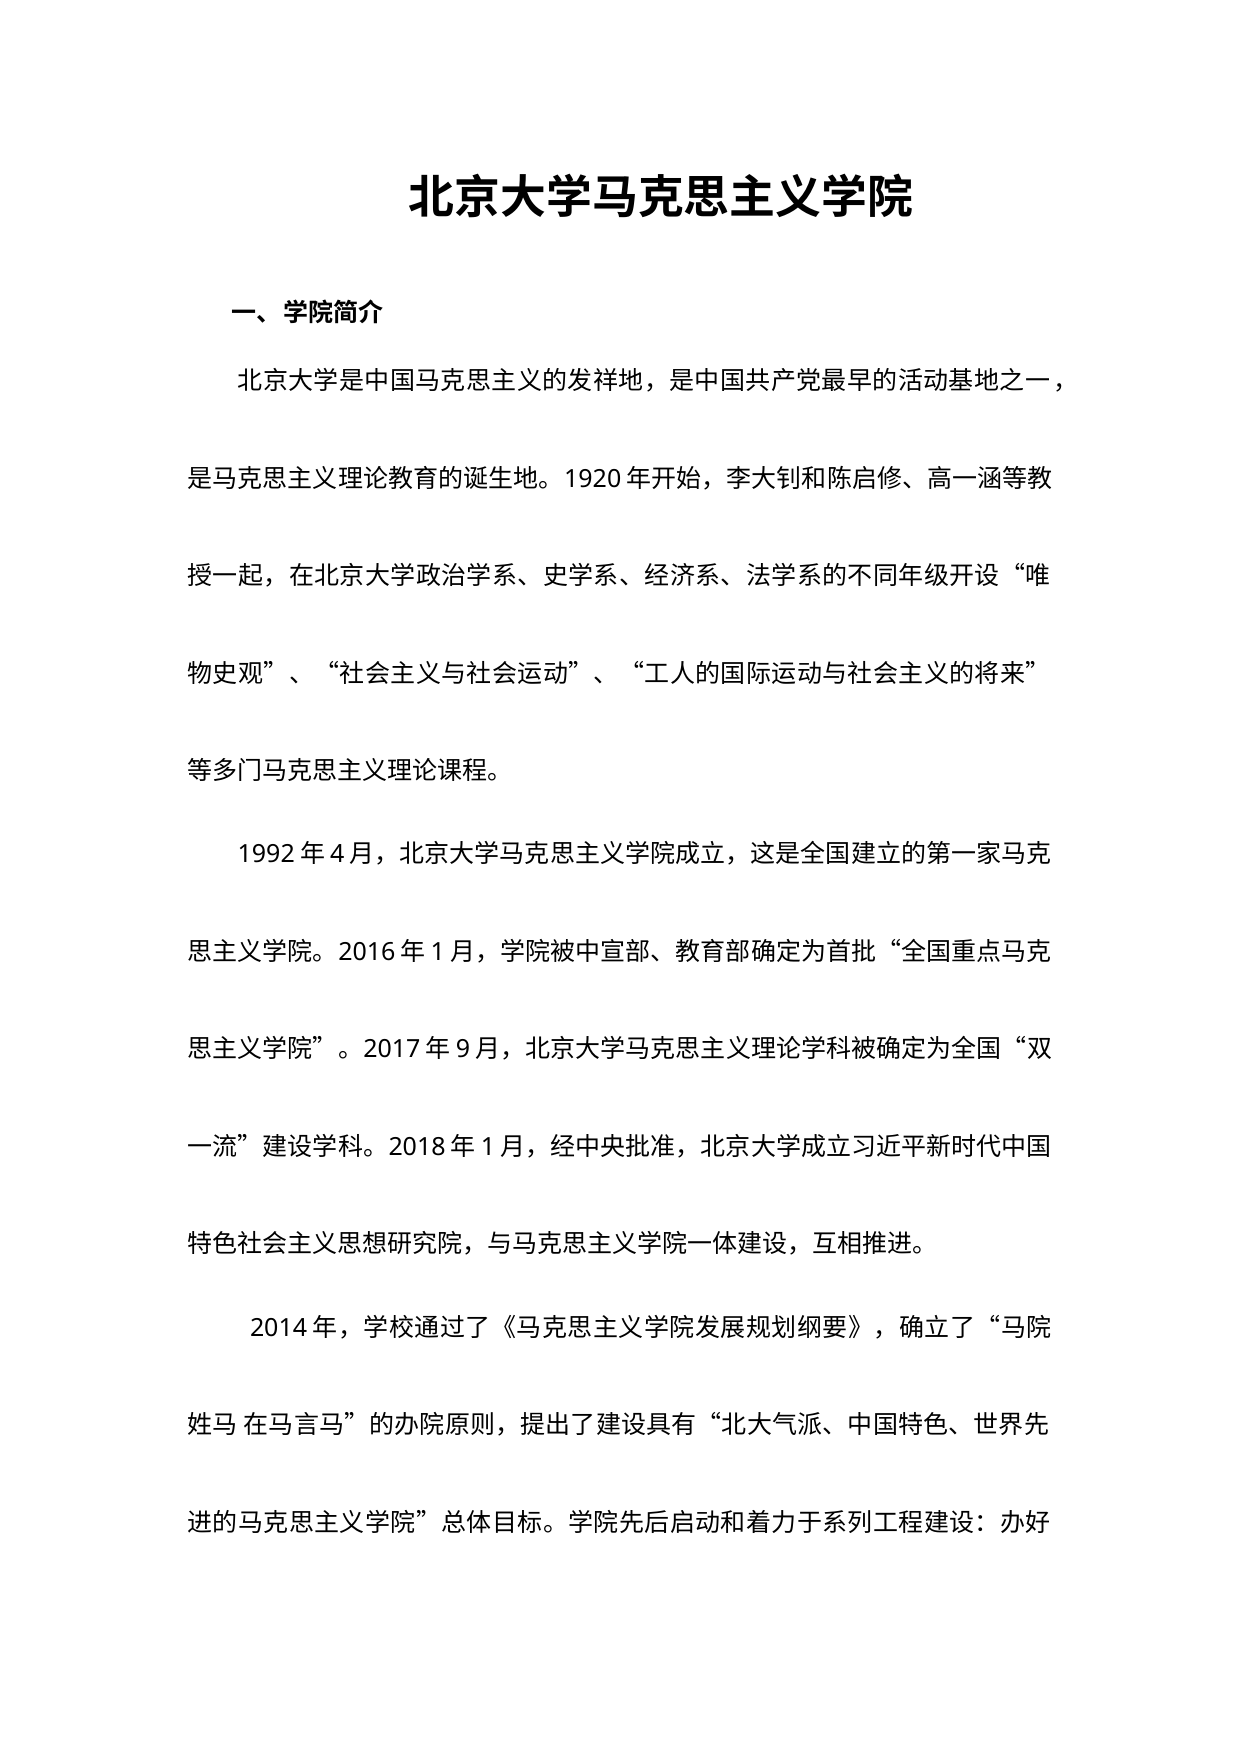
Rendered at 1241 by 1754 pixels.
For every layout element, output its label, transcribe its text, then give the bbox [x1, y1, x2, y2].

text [187, 1293, 1053, 1553]
text 北京大学马克思主义学院 [187, 160, 1053, 226]
list 学院简介 [232, 292, 1053, 328]
text 1992年4月，北京大学马克思主义学院成立，这是全国建立的第一家马克思主义学院。2016年1月，学院被中宣部、教育部确定为首批“全国重点马克思主义学院”。2017年9月，北京大学马克思主义理论学科被确定为全国“双一流”建设学科。2018年1月，经中央批准，北京大学成立习近平新时代中国特色社会主义思想研究院，与马克思主义学院一体建设，互相推进。 [187, 819, 1053, 1274]
text 北京大学是中国马克思主义的发祥地，是中国共产党最早的活动基地之一，是马克思主义理论教育的诞生地。1920年开始，李大钊和陈启修、高一涵等教授一起，在北京大学政治学系、史学系、经济系、法学系的不同年级开设“唯物史观”、“社会主义与社会运动”、“工人的国际运动与社会主义的将来”等多门马克思主义理论课程。 [187, 346, 1053, 801]
